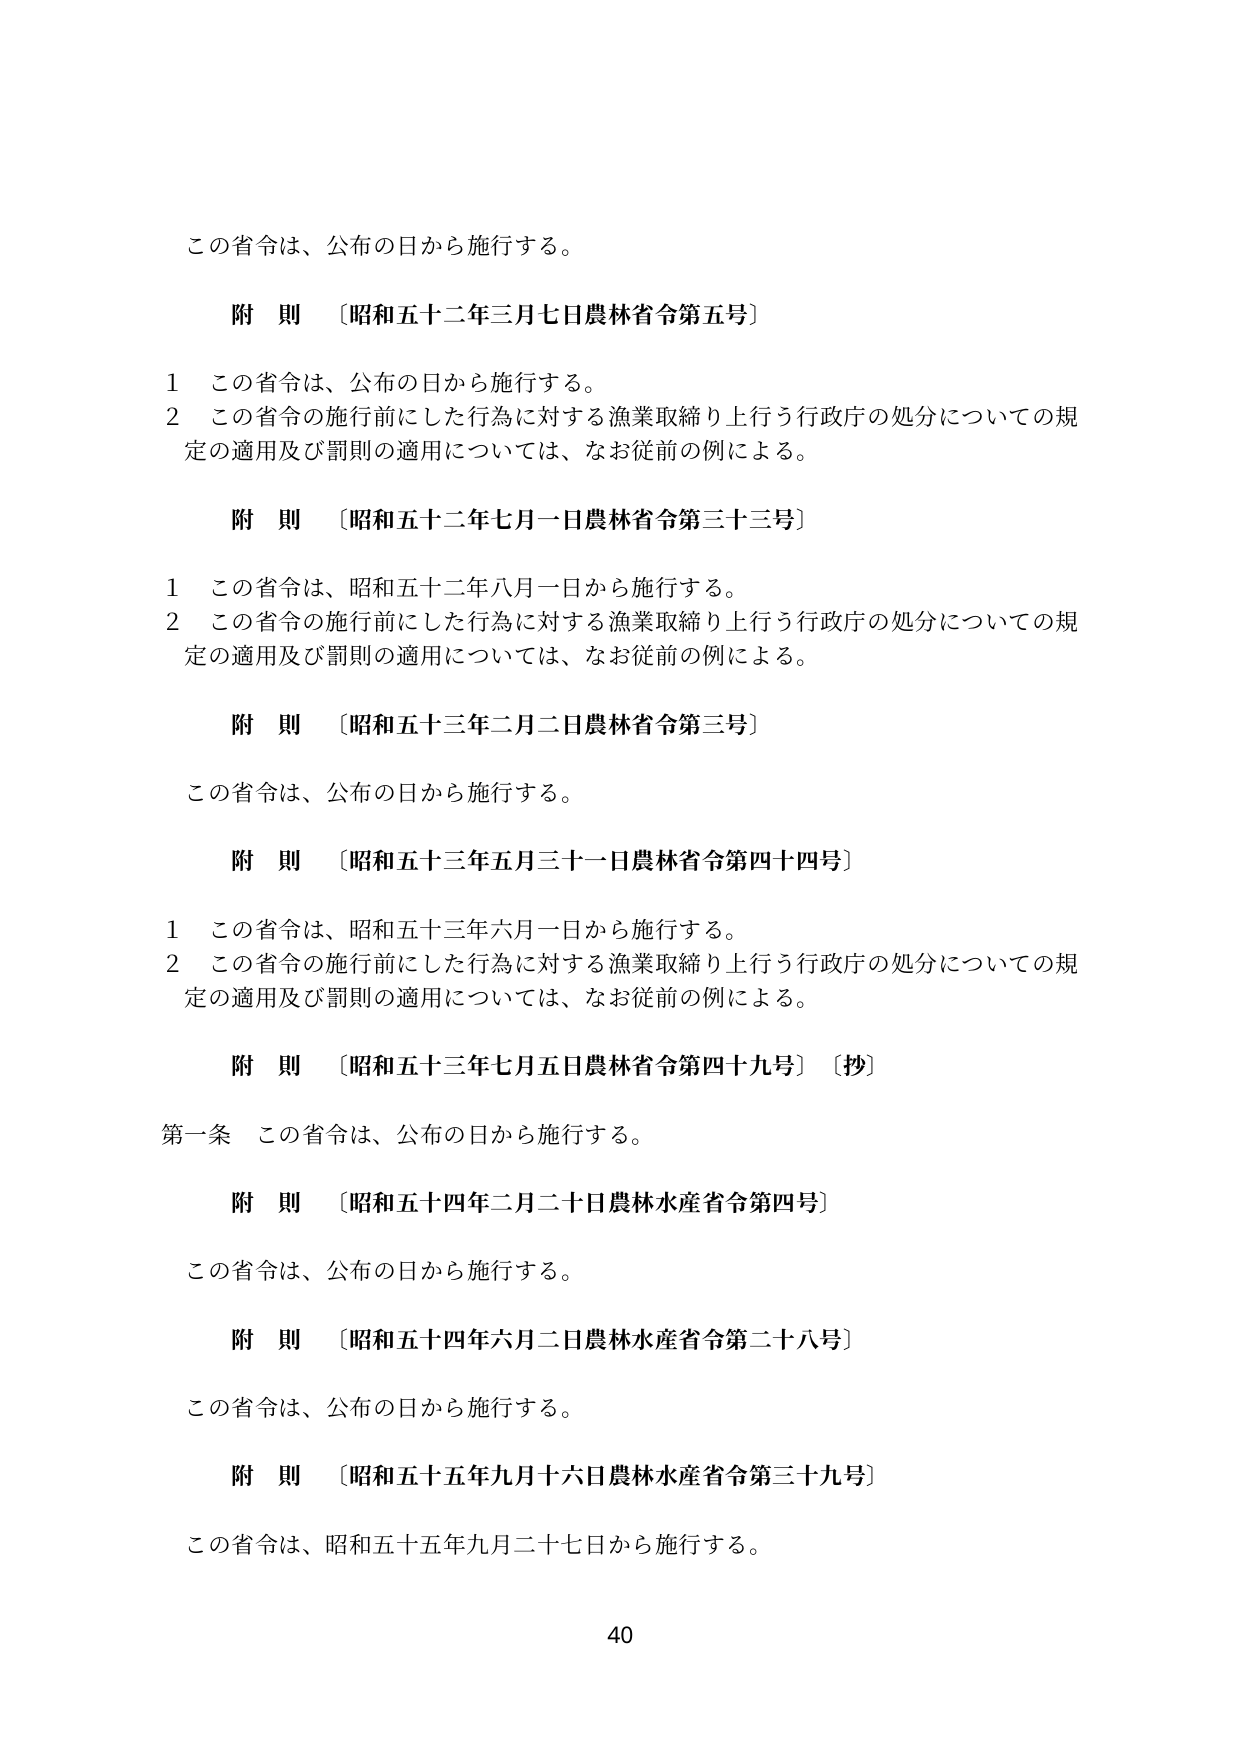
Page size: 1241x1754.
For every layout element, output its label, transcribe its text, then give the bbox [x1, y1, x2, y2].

text この省令は、公布の日から施行する。 [161, 1253, 1079, 1287]
text 附 則 〔昭和五十四年六月二日農林水産省令第二十八号〕 [230, 1321, 1079, 1355]
text ２ この省令の施行前にした行為に対する漁業取締り上行う行政庁の処分についての規定の適用及び罰則の適用については、なお従前の例による。 [161, 945, 1079, 1014]
text この省令は、公布の日から施行する。 [161, 1389, 1079, 1424]
text 附 則 〔昭和五十五年九月十六日農林水産省令第三十九号〕 [230, 1458, 1079, 1492]
text 附 則 〔昭和五十三年二月二日農林省令第三号〕 [230, 706, 1079, 740]
text ２ この省令の施行前にした行為に対する漁業取締り上行う行政庁の処分についての規定の適用及び罰則の適用については、なお従前の例による。 [161, 604, 1079, 672]
text 附 則 〔昭和五十三年五月三十一日農林省令第四十四号〕 [230, 843, 1079, 877]
text この省令は、公布の日から施行する。 [161, 774, 1079, 809]
text １ この省令は、公布の日から施行する。 [161, 364, 1079, 399]
text 附 則 〔昭和五十二年三月七日農林省令第五号〕 [230, 296, 1079, 330]
text １ この省令は、昭和五十三年六月一日から施行する。 [161, 911, 1079, 945]
text 第一条 この省令は、公布の日から施行する。 [161, 1116, 1079, 1150]
text この省令は、昭和五十五年九月二十七日から施行する。 [161, 1526, 1079, 1560]
text ２ この省令の施行前にした行為に対する漁業取締り上行う行政庁の処分についての規定の適用及び罰則の適用については、なお従前の例による。 [161, 399, 1079, 467]
text １ この省令は、昭和五十二年八月一日から施行する。 [161, 569, 1079, 604]
text 附 則 〔昭和五十三年七月五日農林省令第四十九号〕〔抄〕 [230, 1048, 1079, 1082]
text 附 則 〔昭和五十四年二月二十日農林水産省令第四号〕 [230, 1184, 1079, 1219]
text 附 則 〔昭和五十二年七月一日農林省令第三十三号〕 [230, 501, 1079, 535]
text この省令は、公布の日から施行する。 [161, 228, 1079, 262]
